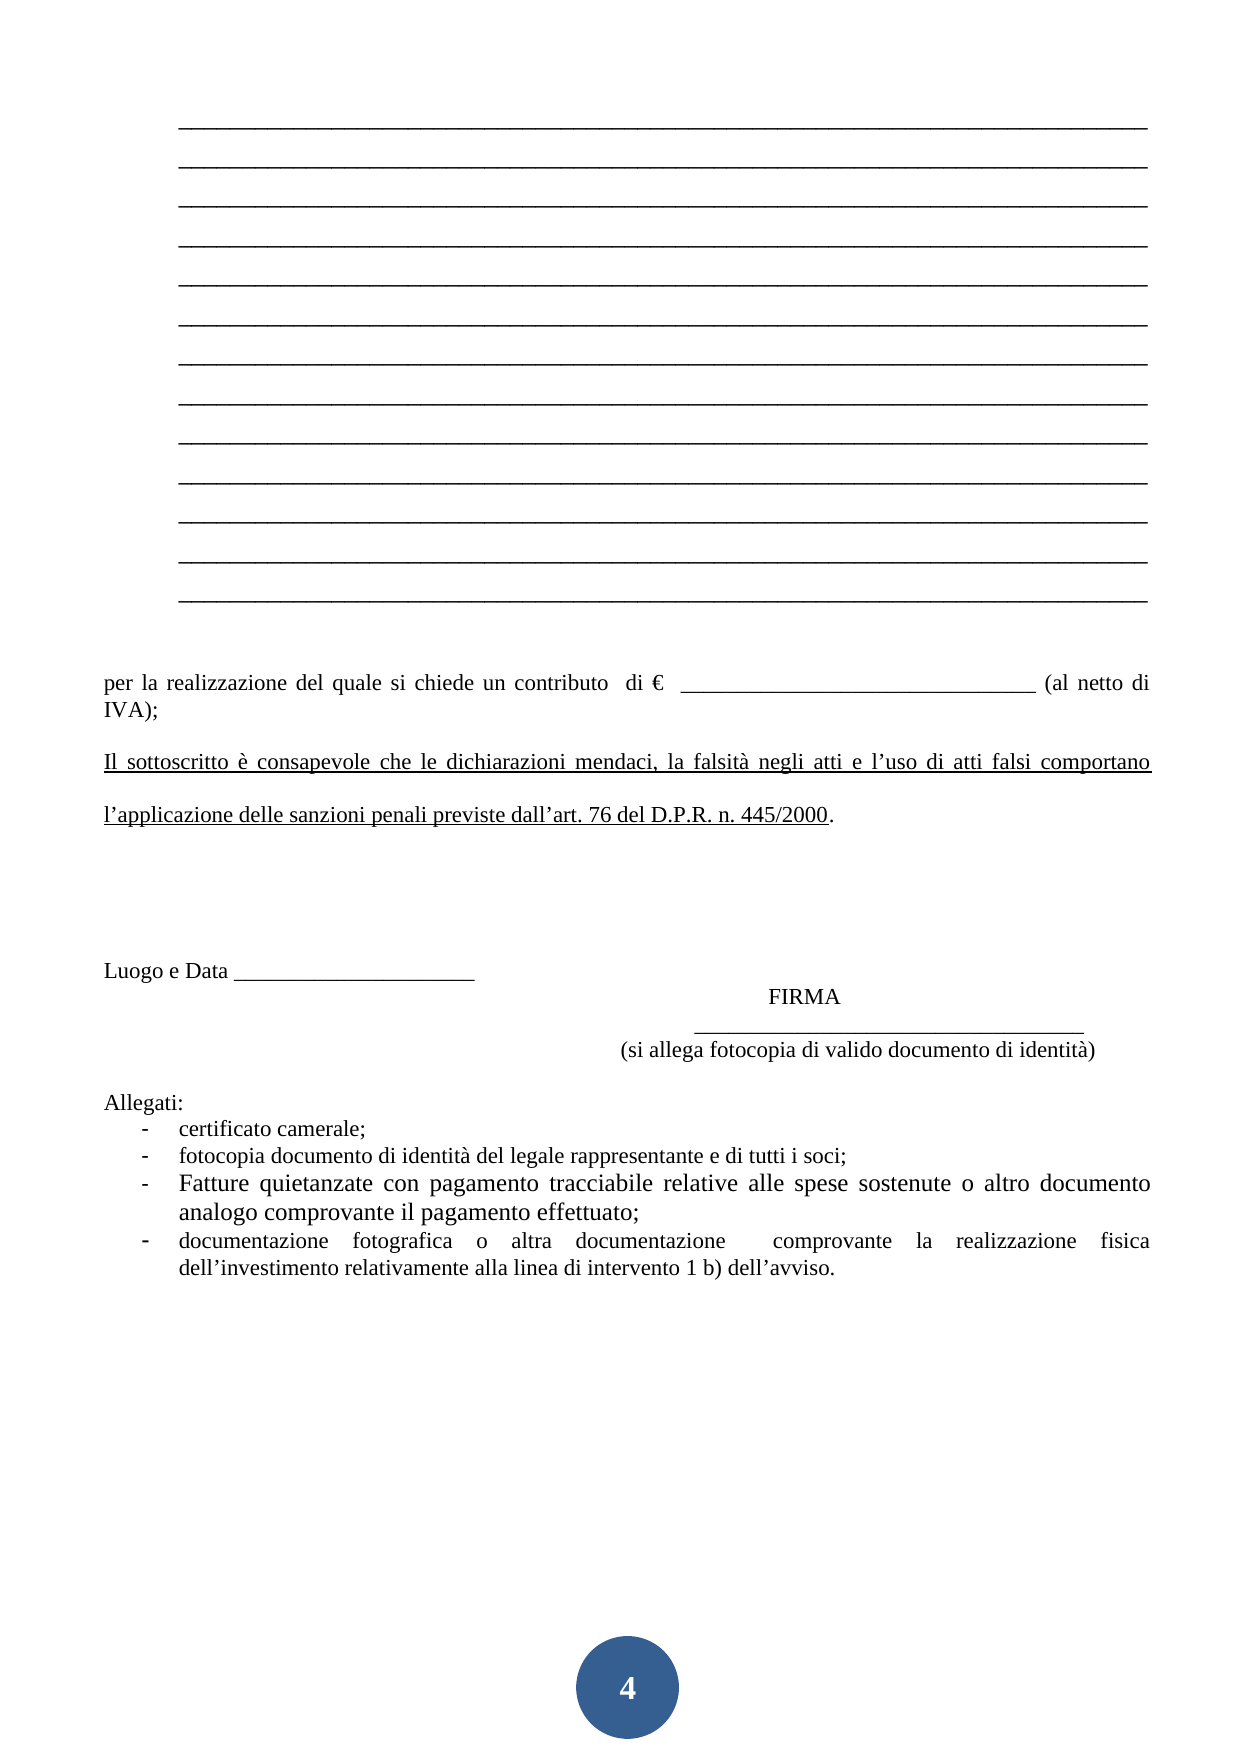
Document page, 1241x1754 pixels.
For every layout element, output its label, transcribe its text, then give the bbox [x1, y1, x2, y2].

list Fatture quietanzate con pagamento tracciabile relative alle spese sostenute o altro documento analogo comprovante il pagamento effettuato; [141, 1168, 1152, 1226]
text Luogo e Data _____________________ [103, 957, 1152, 983]
list fotocopia documento di identità del legale rappresentante e di tutti i soci; [141, 1142, 1152, 1168]
list certificato camerale; [141, 1115, 1152, 1142]
text Il sottoscritto è consapevole che le dichiarazioni mendaci, la falsità negli atti e l’uso di atti falsi comportano l’applicazione delle sanzioni penali previste dall’art. 76 del D.P.R. n. 445/2000. [103, 748, 1152, 771]
text Il sottoscritto è consapevole che le dichiarazioni mendaci, la falsità negli atti e l’uso di atti falsi comportano l’applicazione delle sanzioni penali previste dall’art. 76 del D.P.R. n. 445/2000. [103, 772, 1152, 827]
list documentazione fotografica o altra documentazione comprovante la realizzazione fisica dell’investimento relativamente alla linea di intervento 1 b) dell’avviso. [141, 1226, 1152, 1281]
text per la realizzazione del quale si chiede un contributo di € _______________________________ (al netto di IVA); [103, 669, 1152, 722]
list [178, 103, 1152, 603]
text FIRMA __________________________________ [694, 983, 1152, 1036]
text Allegati: [103, 1089, 1152, 1115]
text (si allega fotocopia di valido documento di identità) [547, 1036, 1152, 1062]
